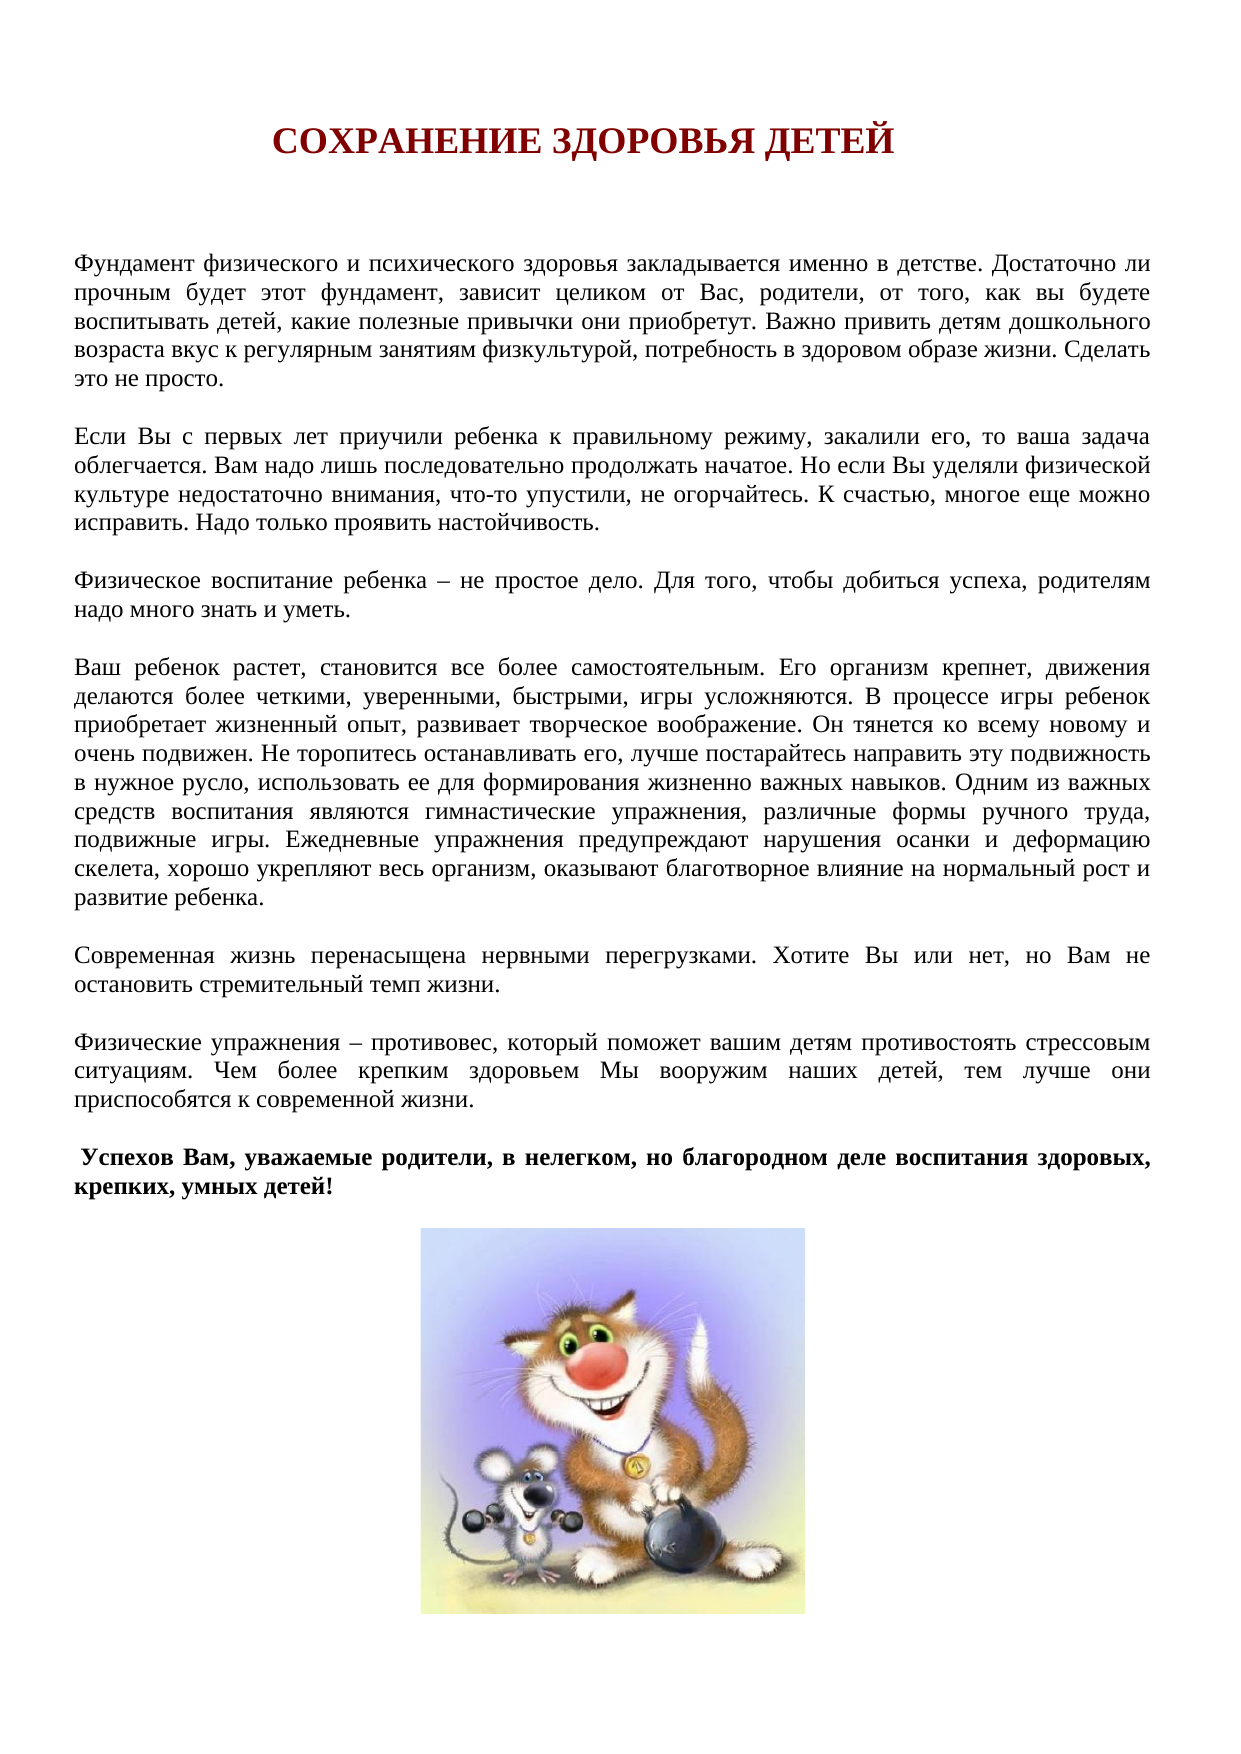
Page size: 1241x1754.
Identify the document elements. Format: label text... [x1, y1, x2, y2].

text Если Вы с первых лет приучили ребенка к правильному режиму, закалили его, то ваша задача облегчается. Вам надо лишь последовательно продолжать начатое. Но если Вы уделяли физической культуре недостаточно внимания, что-то упустили, не огорчайтесь. К счастью, многое еще можно исправить. Надо только проявить настойчивость. [74, 421, 1152, 536]
text СОХРАНЕНИЕ ЗДОРОВЬЯ ДЕТЕЙ [0, 118, 1152, 161]
text Физическое воспитание ребенка – не простое дело. Для того, чтобы добиться успеха, родителям надо много знать и уметь. [74, 565, 1152, 623]
text Фундамент физического и психического здоровья закладывается именно в детстве. Достаточно ли прочным будет этот фундамент, зависит целиком от Вас, родители, от того, как вы будете воспитывать детей, какие полезные привычки они приобретут. Важно привить детям дошкольного возраста вкус к регулярным занятиям физкультурой, потребность в здоровом образе жизни. Сделать это не просто. [74, 248, 1152, 392]
text Физические упражнения – противовес, который поможет вашим детям противостоять стрессовым ситуациям. Чем более крепким здоровьем Мы вооружим наших детей, тем лучше они приспособятся к современной жизни. [74, 1027, 1152, 1113]
picture [420, 1228, 805, 1614]
text Современная жизнь перенасыщена нервными перегрузками. Хотите Вы или нет, но Вам не остановить стремительный темп жизни. [74, 940, 1152, 997]
text Успехов Вам, уважаемые родители, в нелегком, но благородном деле воспитания здоровых, крепких, умных детей! [74, 1142, 1152, 1199]
text Ваш ребенок растет, становится все более самостоятельным. Его организм крепнет, движения делаются более четкими, уверенными, быстрыми, игры усложняются. В процессе игры ребенок приобретает жизненный опыт, развивает творческое воображение. Он тянется ко всему новому и очень подвижен. Не торопитесь останавливать его, лучше постарайтесь направить эту подвижность в нужное русло, использовать ее для формирования жизненно важных навыков. Одним из важных средств воспитания являются гимнастические упражнения, различные формы ручного труда, подвижные игры. Ежедневные упражнения предупреждают нарушения осанки и деформацию скелета, хорошо укрепляют весь организм, оказывают благотворное влияние на нормальный рост и развитие ребенка. [74, 652, 1152, 911]
